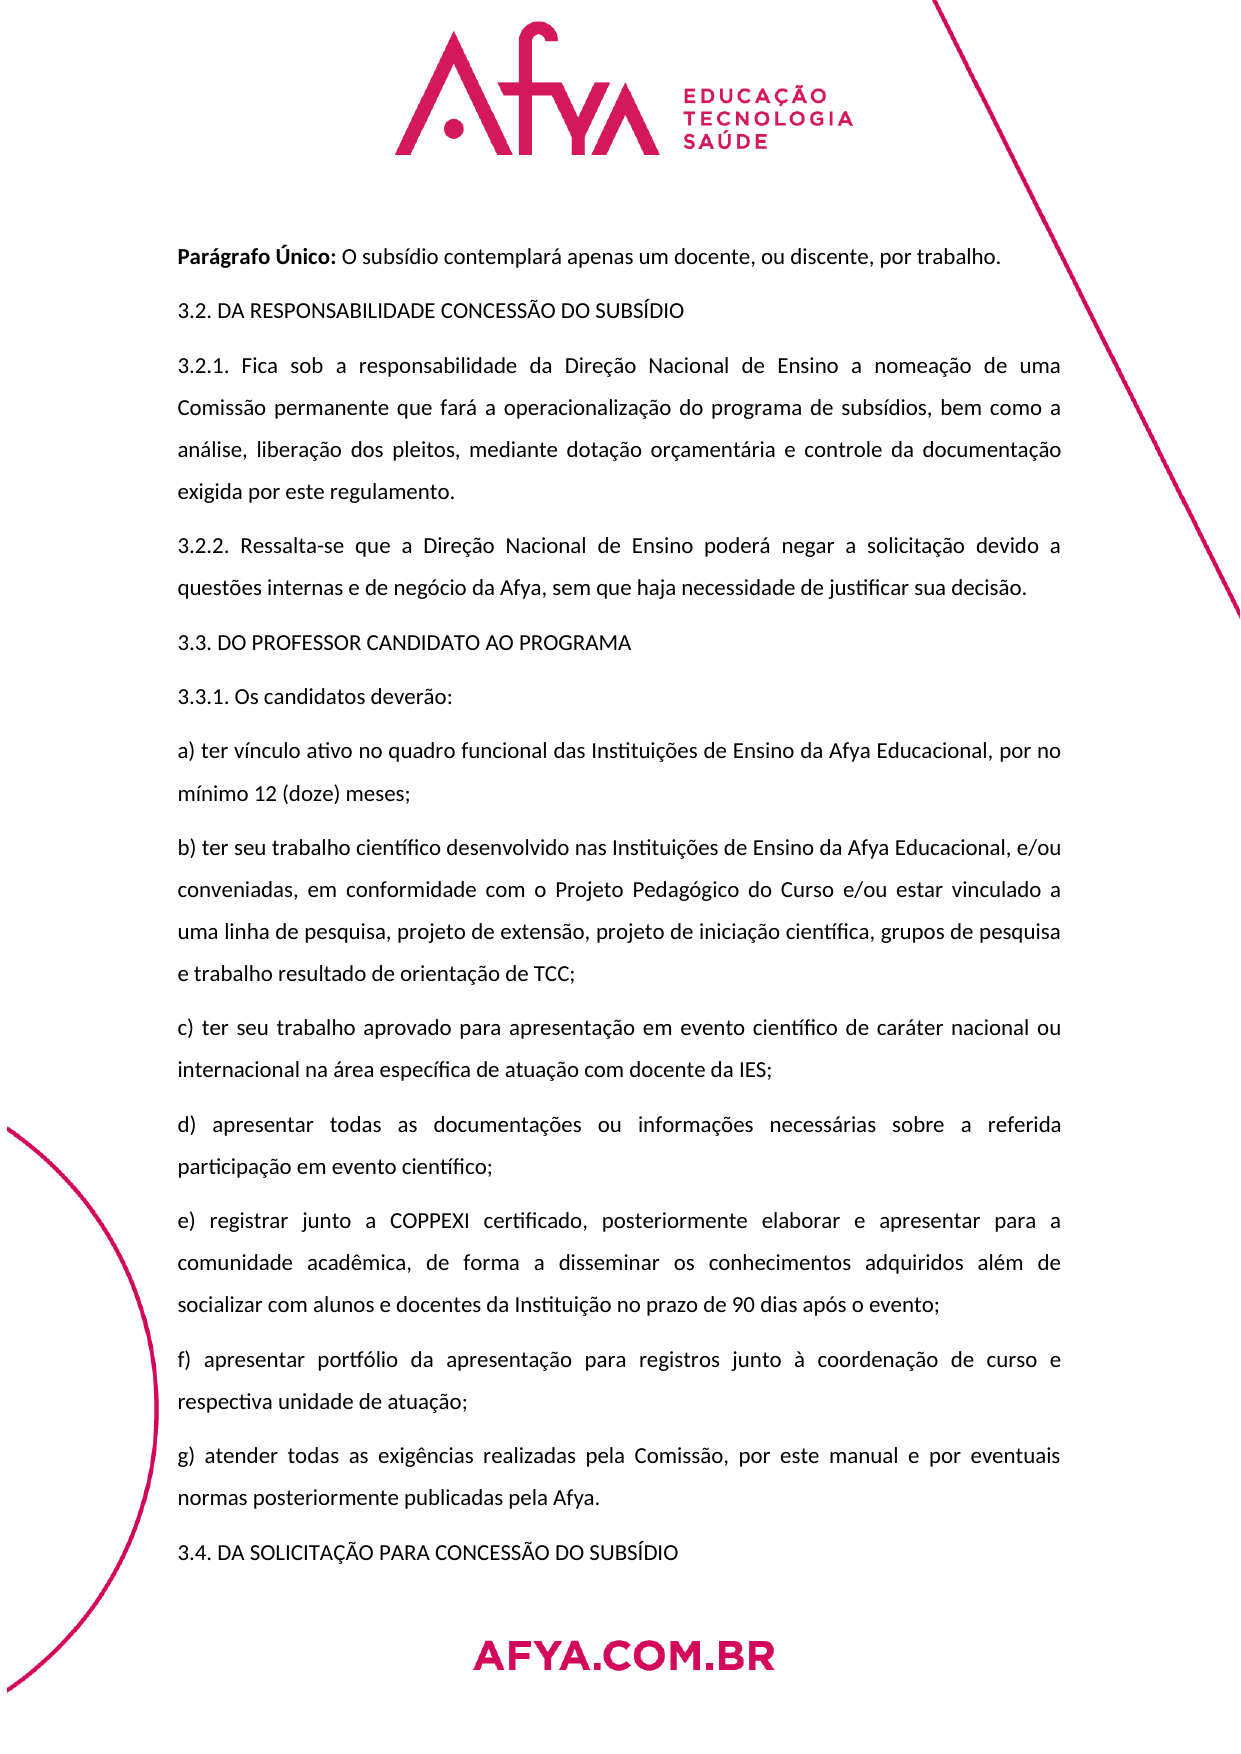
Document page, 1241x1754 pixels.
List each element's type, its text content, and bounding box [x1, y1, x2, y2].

text 3.3. DO PROFESSOR CANDIDATO AO PROGRAMA [177, 628, 1063, 656]
text 3.2. DA RESPONSABILIDADE CONCESSÃO DO SUBSÍDIO [177, 296, 1063, 324]
text f) apresentar portfólio da apresentação para registros junto à coordenação de curso e respectiva unidade de atuação; [177, 1345, 1063, 1415]
text 3.3.1. Os candidatos deverão: [177, 682, 1063, 710]
text 3.2.2. Ressalta-se que a Direção Nacional de Ensino poderá negar a solicitação devido a questões internas e de negócio da Afya, sem que haja necessidade de justificar sua decisão. [177, 531, 1063, 601]
text a) ter vínculo ativo no quadro funcional das Instituições de Ensino da Afya Educacional, por no mínimo 12 (doze) meses; [177, 737, 1063, 807]
text b) ter seu trabalho científico desenvolvido nas Instituições de Ensino da Afya Educacional, e/ou conveniadas, em conformidade com o Projeto Pedagógico do Curso e/ou estar vinculado a uma linha de pesquisa, projeto de extensão, projeto de iniciação científica, grupos de pesquisa e trabalho resultado de orientação de TCC; [177, 833, 1063, 987]
picture [7, 0, 1241, 1748]
text g) atender todas as exigências realizadas pela Comissão, por este manual e por eventuais normas posteriormente publicadas pela Afya. [177, 1441, 1063, 1511]
text e) registrar junto a COPPEXI certificado, posteriormente elaborar e apresentar para a comunidade acadêmica, de forma a disseminar os conhecimentos adquiridos além de socializar com alunos e docentes da Instituição no prazo de 90 dias após o evento; [177, 1206, 1063, 1318]
text d) apresentar todas as documentações ou informações necessárias sobre a referida participação em evento científico; [177, 1110, 1063, 1180]
text Parágrafo Único: O subsídio contemplará apenas um docente, ou discente, por trabalho. [177, 242, 1063, 270]
text c) ter seu trabalho aprovado para apresentação em evento científico de caráter nacional ou internacional na área específica de atuação com docente da IES; [177, 1013, 1063, 1083]
text 3.2.1. Fica sob a responsabilidade da Direção Nacional de Ensino a nomeação de uma Comissão permanente que fará a operacionalização do programa de subsídios, bem como a análise, liberação dos pleitos, mediante dotação orçamentária e controle da documentação exigida por este regulamento. [177, 351, 1063, 505]
text 3.4. DA SOLICITAÇÃO PARA CONCESSÃO DO SUBSÍDIO [177, 1538, 1063, 1566]
